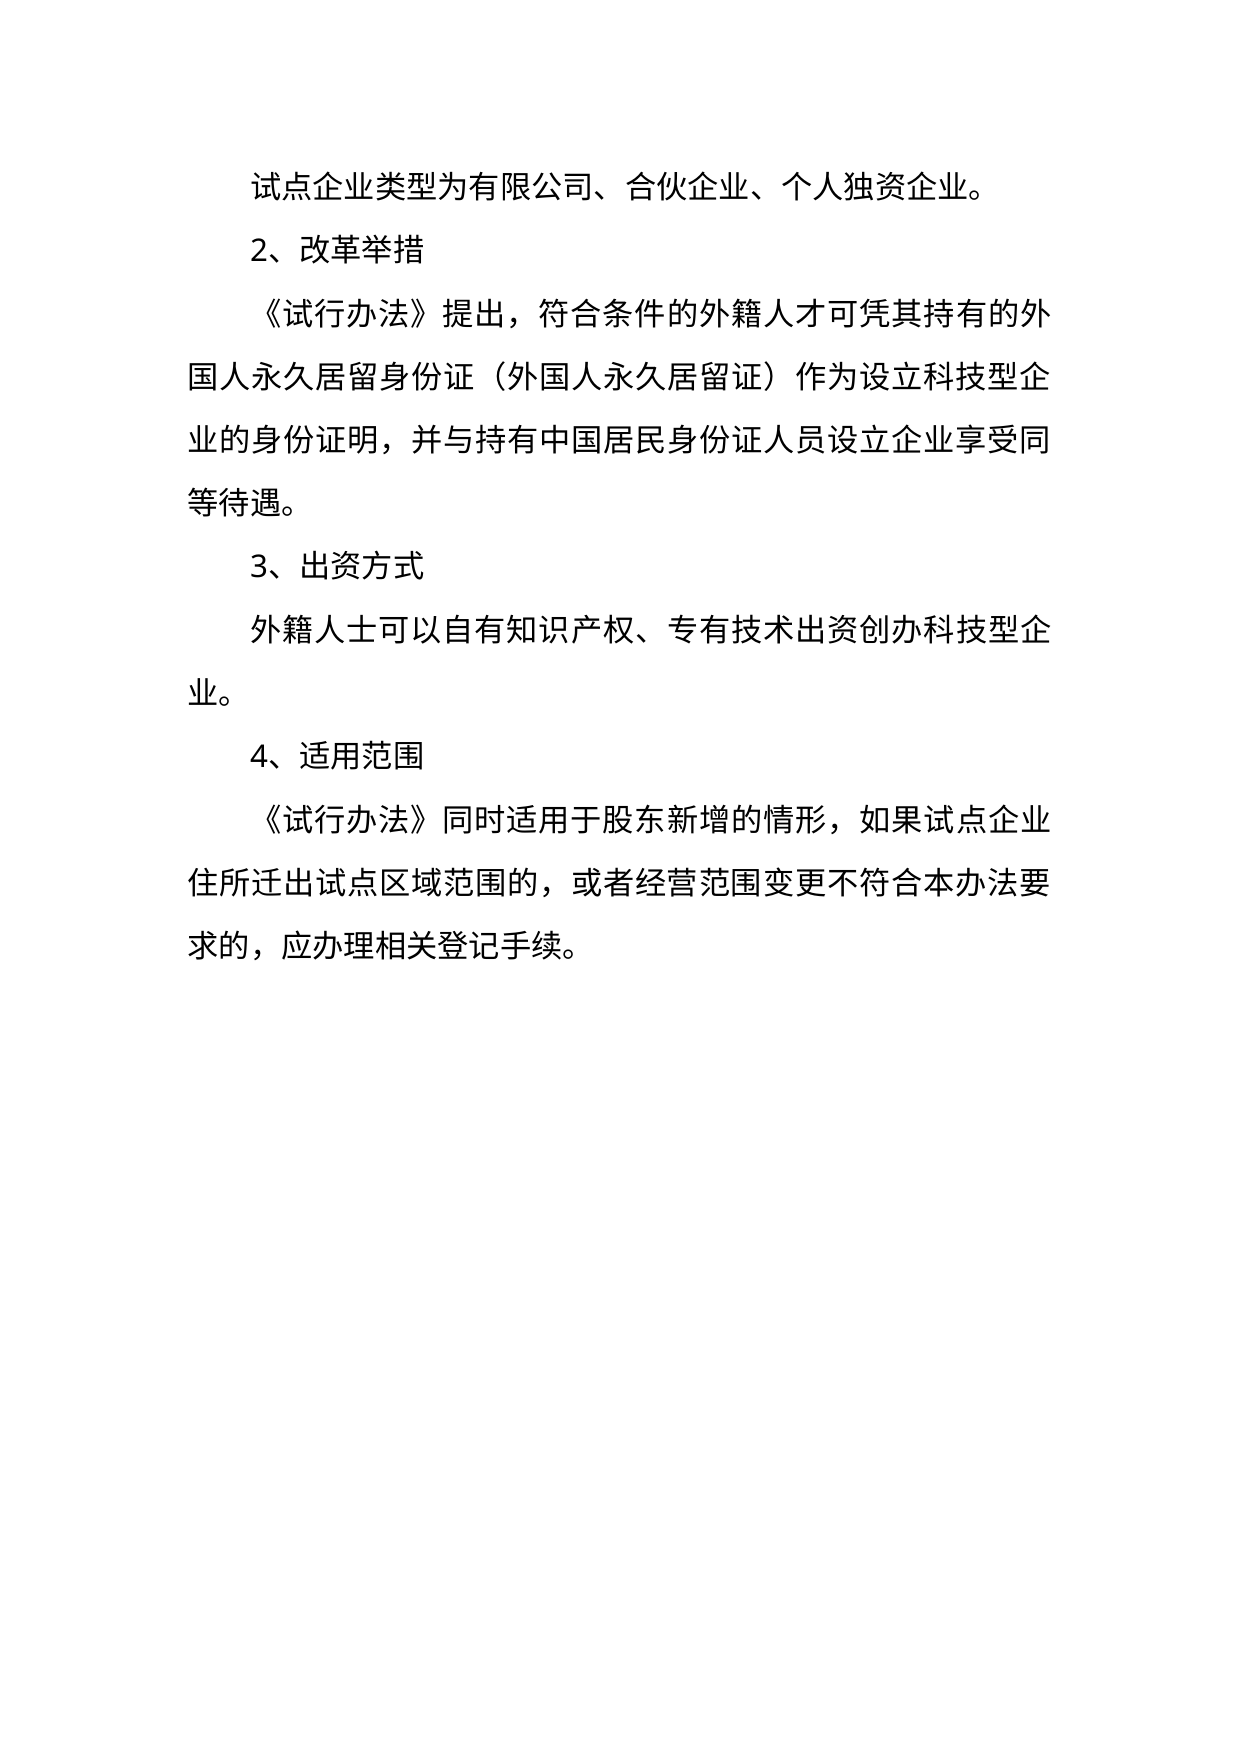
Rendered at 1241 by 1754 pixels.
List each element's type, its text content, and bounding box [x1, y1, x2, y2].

text 《试行办法》提出，符合条件的外籍人才可凭其持有的外国人永久居留身份证（外国人永久居留证）作为设立科技型企业的身份证明，并与持有中国居民身份证人员设立企业享受同等待遇。 [187, 289, 1053, 524]
text 外籍人士可以自有知识产权、专有技术出资创办科技型企业。 [187, 605, 1053, 714]
text 《试行办法》同时适用于股东新增的情形，如果试点企业住所迁出试点区域范围的，或者经营范围变更不符合本办法要求的，应办理相关登记手续。 [187, 795, 1053, 967]
text 3、出资方式 [187, 542, 1053, 587]
text 4、适用范围 [187, 732, 1053, 777]
text 2、改革举措 [187, 225, 1053, 271]
text 试点企业类型为有限公司、合伙企业、个人独资企业。 [187, 162, 1053, 207]
